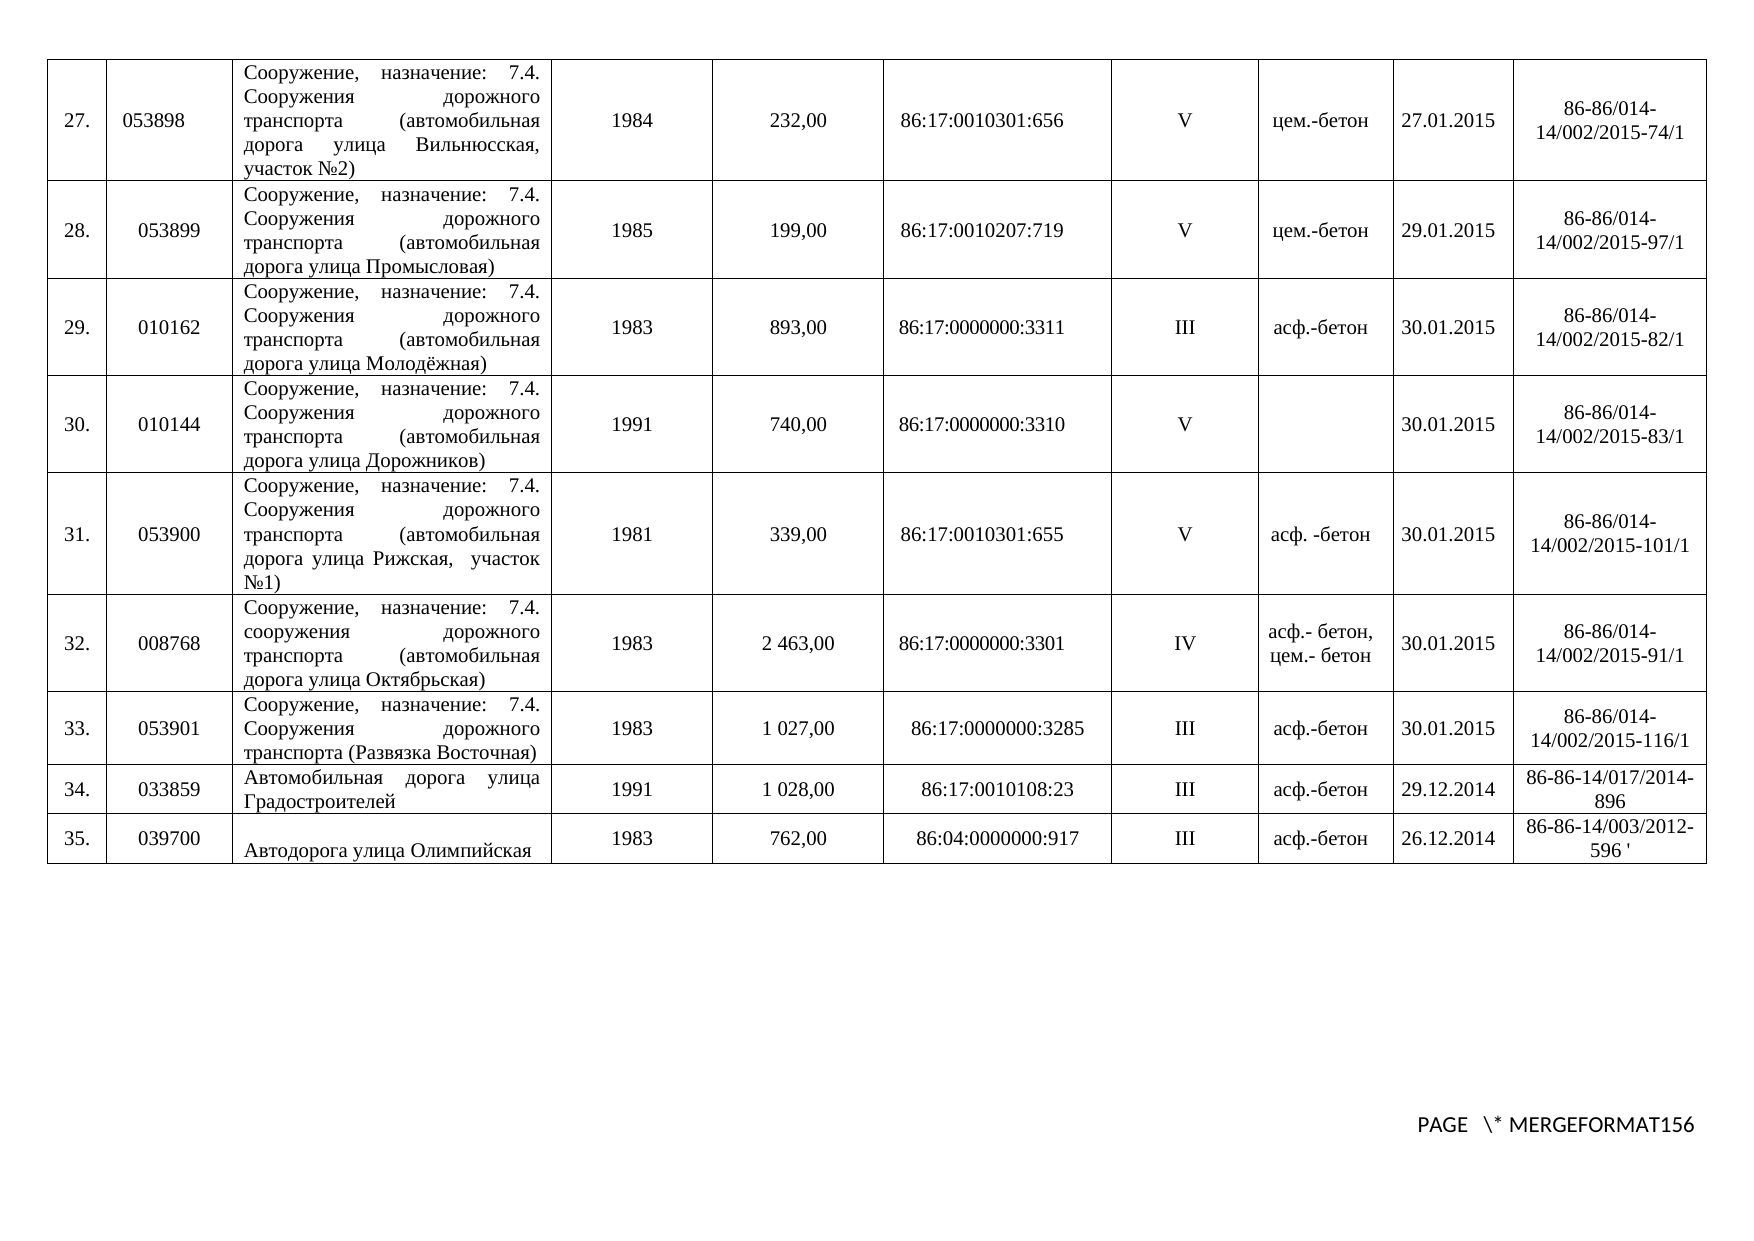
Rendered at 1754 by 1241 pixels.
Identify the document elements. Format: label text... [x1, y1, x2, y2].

table_cell 86:17:0010108:23 [884, 765, 1111, 813]
table_cell 86:17:0000000:3301 [884, 595, 1111, 691]
table_header 27. [48, 60, 106, 180]
table_cell 010162 [107, 279, 232, 375]
table_header 86:17:0010301:656 [884, 60, 1111, 180]
table_cell 033859 [107, 765, 232, 813]
table_cell 30.01.2015 [1394, 376, 1513, 472]
table_header 27.01.2015 [1394, 60, 1513, 180]
table_cell 1 028,00 [713, 765, 883, 813]
table_cell 34. [48, 765, 106, 813]
table_cell 32. [48, 595, 106, 691]
table_cell 29.12.2014 [1394, 765, 1513, 813]
table_cell 30. [48, 376, 106, 472]
table_cell 86-86/014-14/002/2015-101/1 [1514, 473, 1706, 594]
table_cell 762,00 [713, 814, 883, 862]
table_cell 86-86/014-14/002/2015-91/1 [1514, 595, 1706, 691]
table_cell асф.-бетон [1259, 692, 1393, 764]
table_cell Сооружение, назначение: 7.4. Сооружения дорожного транспорта (автомобильная дорога улица Рижская, участок №1) [233, 473, 551, 594]
table_cell 039700 [107, 814, 232, 862]
table_cell 199,00 [713, 181, 883, 278]
table_cell асф.-бетон [1259, 814, 1393, 862]
table_cell 893,00 [713, 279, 883, 375]
table_cell 86-86-14/017/2014-896 [1514, 765, 1706, 813]
table_cell 86-86/014-14/002/2015-82/1 [1514, 279, 1706, 375]
table_cell 86-86-14/003/2012-596 ' [1514, 814, 1706, 862]
table_cell цем.-бетон [1259, 181, 1393, 278]
table_cell Автодорога улица Олимпийская [233, 814, 551, 862]
table_cell 30.01.2015 [1394, 473, 1513, 594]
table_cell 2 463,00 [713, 595, 883, 691]
table_cell 1983 [552, 279, 712, 375]
table_cell 1 027,00 [713, 692, 883, 764]
table_cell IV [1112, 595, 1258, 691]
table_cell [1259, 376, 1393, 472]
table_cell 30.01.2015 [1394, 692, 1513, 764]
table_cell III [1112, 279, 1258, 375]
table_cell 29.01.2015 [1394, 181, 1513, 278]
table_cell Автомобильная дорога улица Градостроителей [233, 765, 551, 813]
table_cell 86-86/014-14/002/2015-97/1 [1514, 181, 1706, 278]
table_cell 010144 [107, 376, 232, 472]
table_cell 1981 [552, 473, 712, 594]
table_cell 31. [48, 473, 106, 594]
table_cell 339,00 [713, 473, 883, 594]
table_cell асф.-бетон [1259, 765, 1393, 813]
table_cell Сооружение, назначение: 7.4. сооружения дорожного транспорта (автомобильная дорога улица Октябрьская) [233, 595, 551, 691]
table_cell V [1112, 473, 1258, 594]
table_cell асф. -бетон [1259, 473, 1393, 594]
table_header V [1112, 60, 1258, 180]
table_cell 30.01.2015 [1394, 279, 1513, 375]
table_cell 008768 [107, 595, 232, 691]
table_cell асф.-бетон [1259, 279, 1393, 375]
table_cell V [1112, 376, 1258, 472]
table_cell 1991 [552, 765, 712, 813]
table_cell Сооружение, назначение: 7.4. Сооружения дорожного транспорта (автомобильная дорога улица Промысловая) [233, 181, 551, 278]
table_header Сооружение, назначение: 7.4. Сооружения дорожного транспорта (автомобильная дорога улица Вильнюсская, участок №2) [233, 60, 551, 180]
table_cell 1983 [552, 595, 712, 691]
table_cell 28. [48, 181, 106, 278]
table_header цем.-бетон [1259, 60, 1393, 180]
table_cell 1985 [552, 181, 712, 278]
table_cell 053899 [107, 181, 232, 278]
table_cell 1983 [552, 692, 712, 764]
table_cell 1983 [552, 814, 712, 862]
table_cell 33. [48, 692, 106, 764]
table_cell 26.12.2014 [1394, 814, 1513, 862]
table_cell 30.01.2015 [1394, 595, 1513, 691]
table_cell Сооружение, назначение: 7.4. Сооружения дорожного транспорта (автомобильная дорога улица Молодёжная) [233, 279, 551, 375]
table_cell III [1112, 814, 1258, 862]
table_cell 29. [48, 279, 106, 375]
table_header 1984 [552, 60, 712, 180]
table_cell 86-86/014-14/002/2015-83/1 [1514, 376, 1706, 472]
table_cell V [1112, 181, 1258, 278]
table_cell 35. [48, 814, 106, 862]
table_cell асф.- бетон, цем.- бетон [1259, 595, 1393, 691]
table_cell Сооружение, назначение: 7.4. Сооружения дорожного транспорта (автомобильная дорога улица Дорожников) [233, 376, 551, 472]
table_cell 86:17:0000000:3310 [884, 376, 1111, 472]
table_cell III [1112, 765, 1258, 813]
table_header 232,00 [713, 60, 883, 180]
table_cell 1991 [552, 376, 712, 472]
table_cell 86:04:0000000:917 [884, 814, 1111, 862]
table_cell 053900 [107, 473, 232, 594]
table_cell 86:17:0010207:719 [884, 181, 1111, 278]
table_cell 053901 [107, 692, 232, 764]
table_cell 740,00 [713, 376, 883, 472]
table_cell 86-86/014-14/002/2015-116/1 [1514, 692, 1706, 764]
table_cell Сооружение, назначение: 7.4. Сооружения дорожного транспорта (Развязка Восточная) [233, 692, 551, 764]
table_cell III [1112, 692, 1258, 764]
table_cell 86:17:0010301:655 [884, 473, 1111, 594]
table_cell 86:17:0000000:3311 [884, 279, 1111, 375]
table_header 053898 [107, 60, 232, 180]
table_header 86-86/014-14/002/2015-74/1 [1514, 60, 1706, 180]
table_cell 86:17:0000000:3285 [884, 692, 1111, 764]
